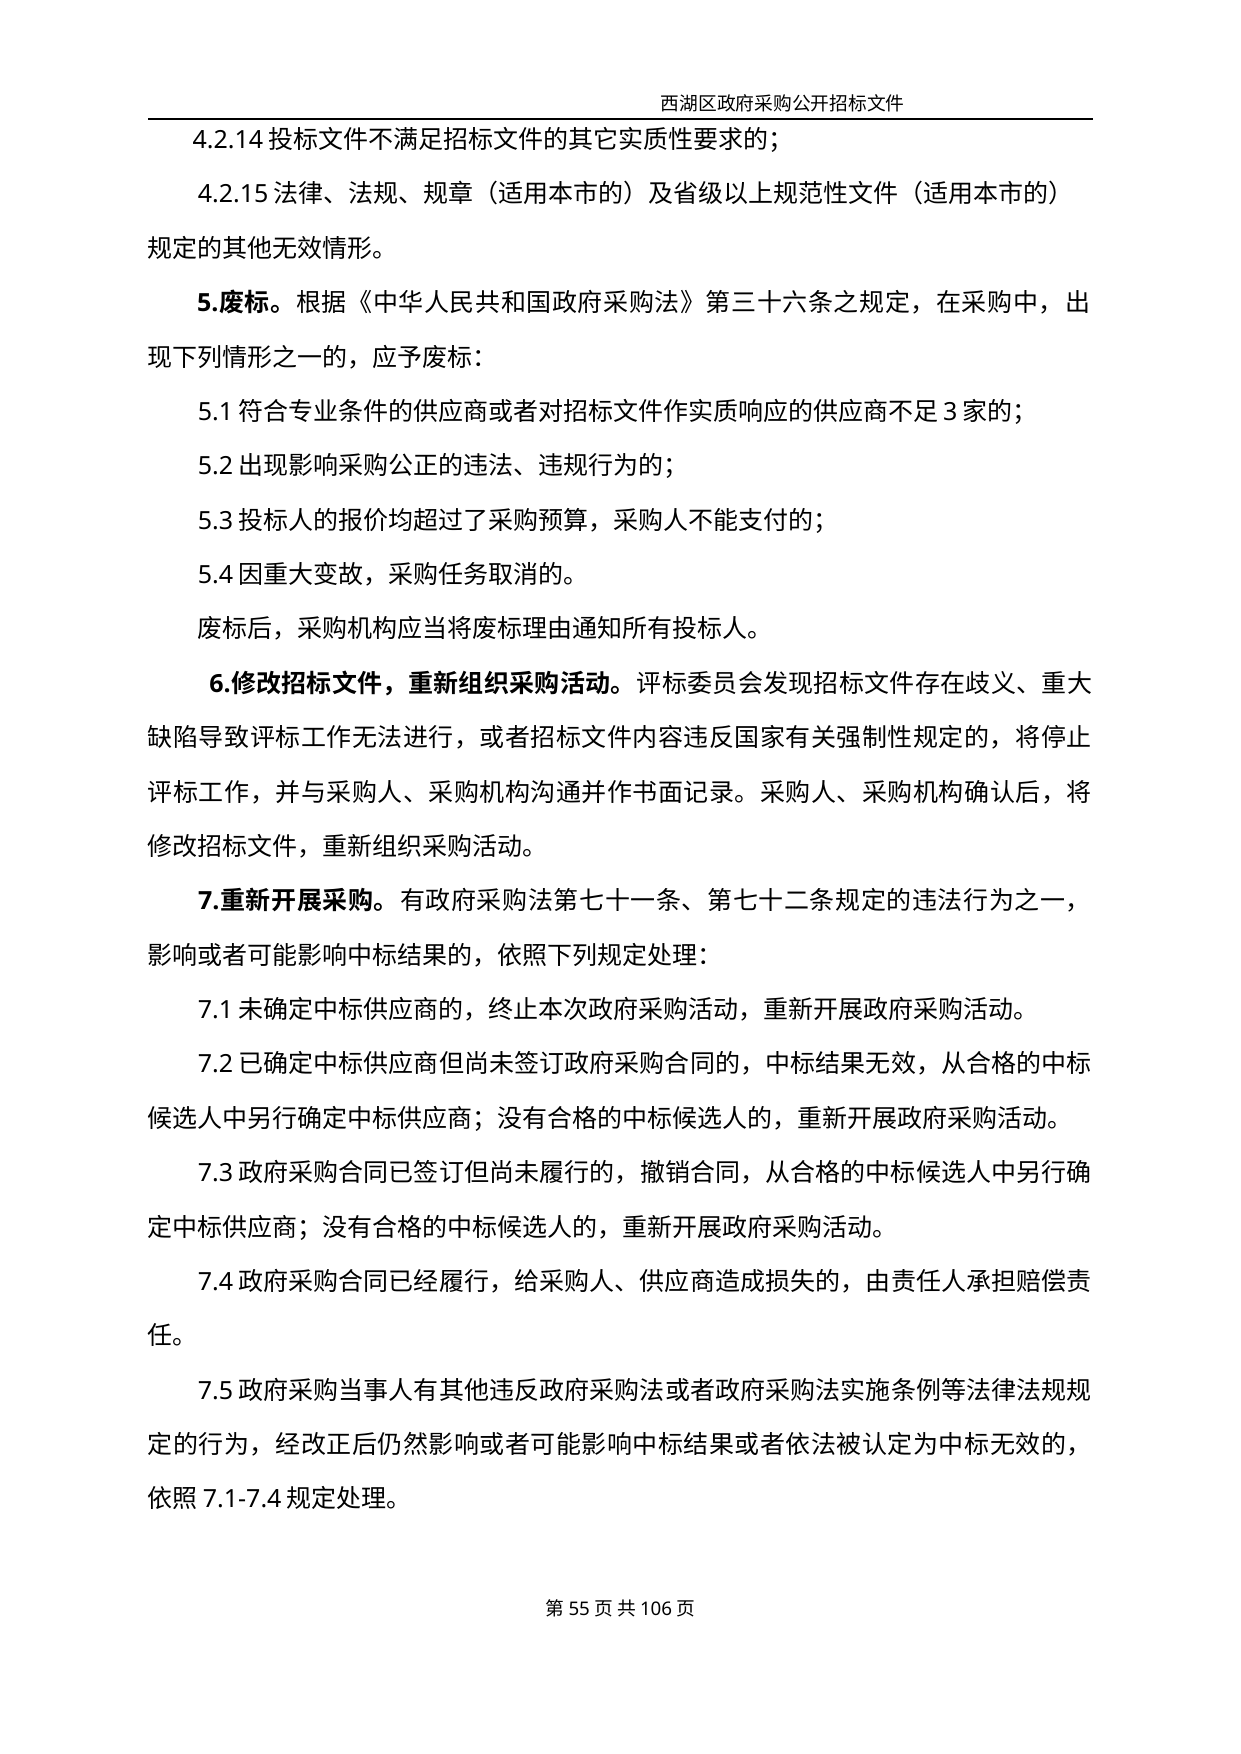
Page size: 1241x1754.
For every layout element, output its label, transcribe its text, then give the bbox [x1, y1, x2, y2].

text 7.3政府采购合同已签订但尚未履行的，撤销合同，从合格的中标候选人中另行确定中标供应商；没有合格的中标候选人的，重新开展政府采购活动。 [148, 1153, 1093, 1243]
text 7.5政府采购当事人有其他违反政府采购法或者政府采购法实施条例等法律法规规定的行为，经改正后仍然影响或者可能影响中标结果或者依法被认定为中标无效的，依照7.1-7.4规定处理。 [148, 1370, 1093, 1515]
subtitle 4.2.14投标文件不满足招标文件的其它实质性要求的； [192, 120, 1093, 156]
text 7.2已确定中标供应商但尚未签订政府采购合同的，中标结果无效，从合格的中标候选人中另行确定中标供应商；没有合格的中标候选人的，重新开展政府采购活动。 [148, 1044, 1093, 1134]
text 6.修改招标文件，重新组织采购活动。评标委员会发现招标文件存在歧义、重大缺陷导致评标工作无法进行，或者招标文件内容违反国家有关强制性规定的，将停止评标工作，并与采购人、采购机构沟通并作书面记录。采购人、采购机构确认后，将修改招标文件，重新组织采购活动。 [148, 663, 1093, 863]
subtitle 4.2.15法律、法规、规章（适用本市的）及省级以上规范性文件（适用本市的）规定的其他无效情形。 [148, 174, 1093, 264]
text 7.4政府采购合同已经履行，给采购人、供应商造成损失的，由责任人承担赔偿责任。 [148, 1261, 1093, 1352]
text 5.1符合专业条件的供应商或者对招标文件作实质响应的供应商不足3家的； [148, 391, 1093, 428]
text 7.1未确定中标供应商的，终止本次政府采购活动，重新开展政府采购活动。 [148, 989, 1093, 1026]
text 5.3投标人的报价均超过了采购预算，采购人不能支付的； [148, 500, 1093, 536]
text 7.重新开展采购。有政府采购法第七十一条、第七十二条规定的违法行为之一，影响或者可能影响中标结果的，依照下列规定处理： [148, 881, 1093, 971]
text 废标后，采购机构应当将废标理由通知所有投标人。 [148, 609, 1093, 645]
text 5.4因重大变故，采购任务取消的。 [148, 554, 1093, 591]
text 5.2出现影响采购公正的违法、违规行为的； [148, 446, 1093, 482]
text 5.废标。根据《中华人民共和国政府采购法》第三十六条之规定，在采购中，出现下列情形之一的，应予废标： [148, 283, 1093, 373]
